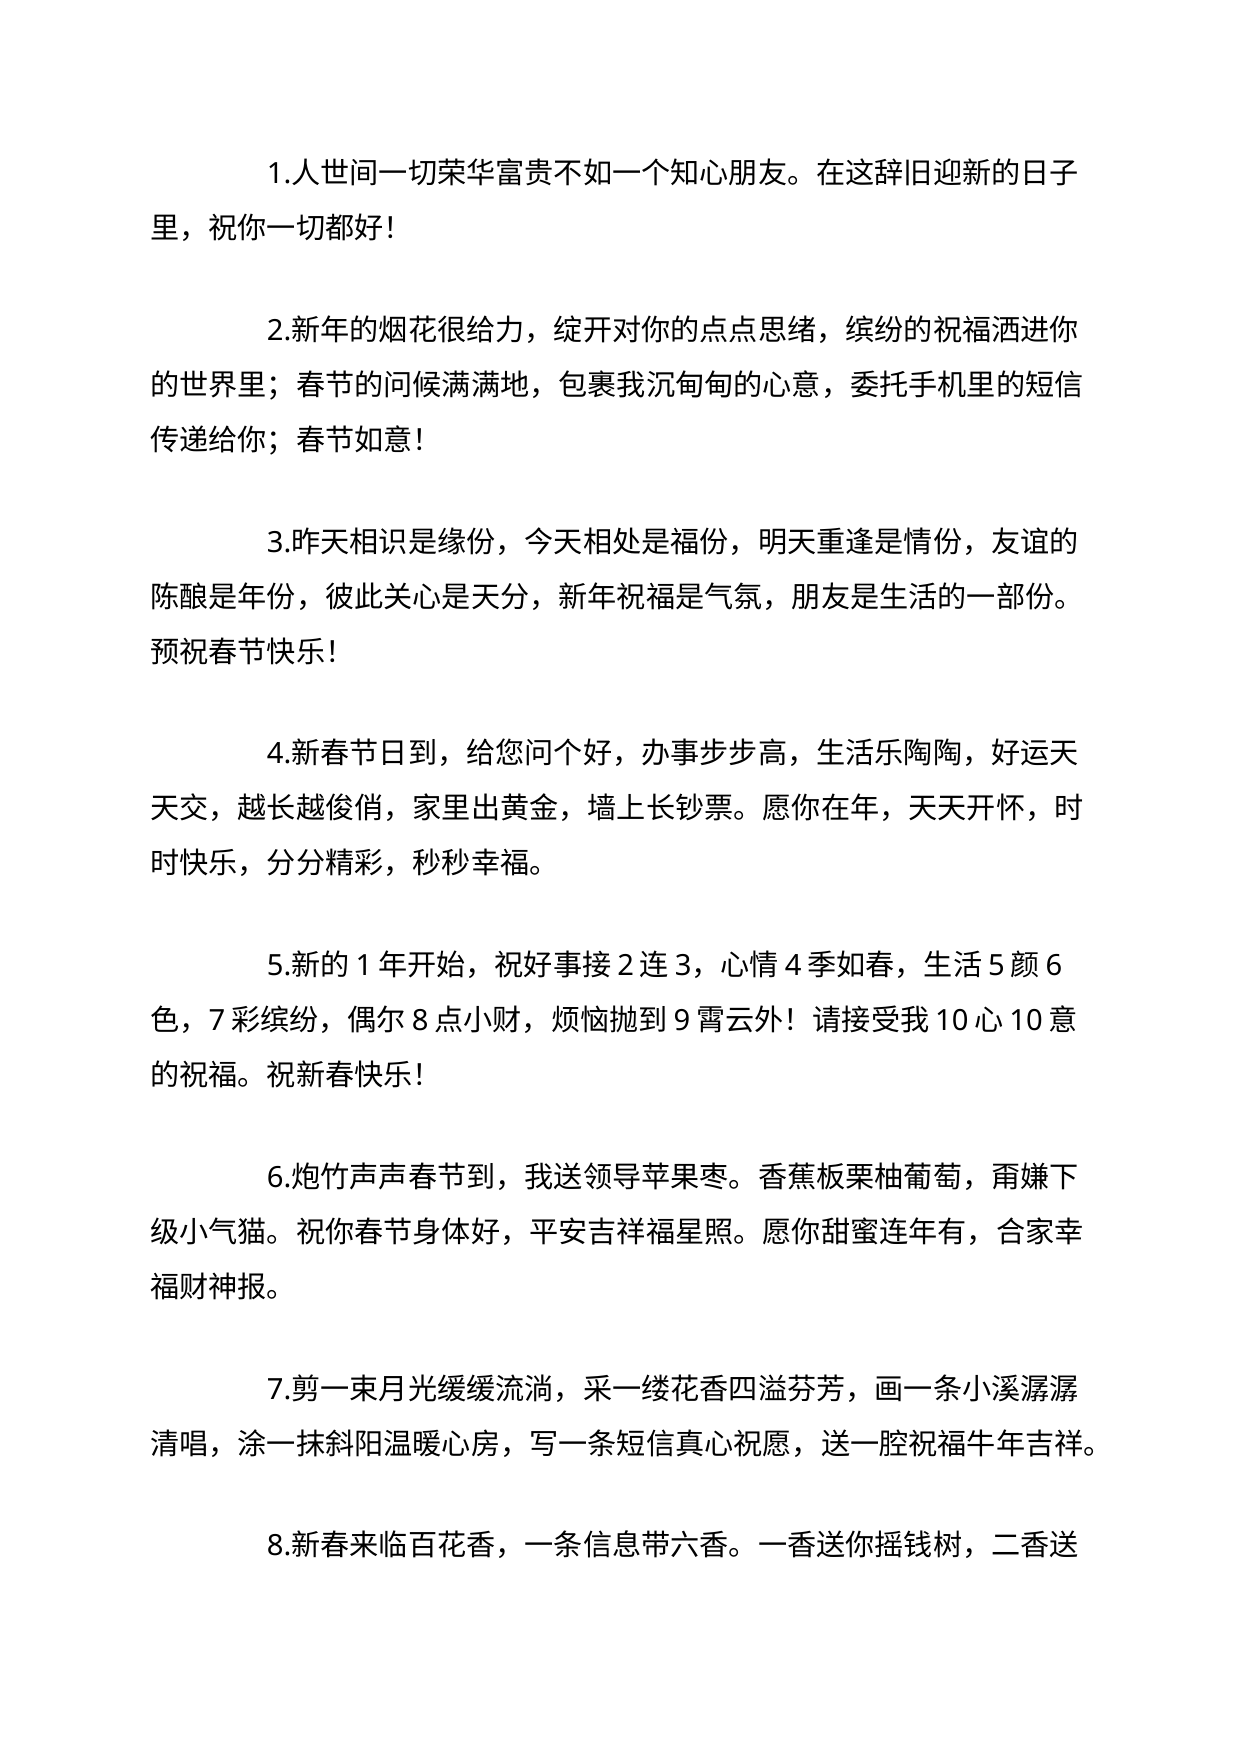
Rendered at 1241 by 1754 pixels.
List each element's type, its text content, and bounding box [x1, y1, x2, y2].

text 3.昨天相识是缘份，今天相处是福份，明天重逢是情份，友谊的陈酿是年份，彼此关心是天分，新年祝福是气氛，朋友是生活的一部份。预祝春节快乐！ [150, 518, 1090, 671]
text 4.新春节日到，给您问个好，办事步步高，生活乐陶陶，好运天天交，越长越俊俏，家里出黄金，墙上长钞票。愿你在年，天天开怀，时时快乐，分分精彩，秒秒幸福。 [150, 730, 1090, 882]
text 7.剪一束月光缓缓流淌，采一缕花香四溢芬芳，画一条小溪潺潺清唱，涂一抹斜阳温暖心房，写一条短信真心祝愿，送一腔祝福牛年吉祥。 [150, 1365, 1090, 1462]
text 5.新的1年开始，祝好事接2连3，心情4季如春，生活5颜6色，7彩缤纷，偶尔8点小财，烦恼抛到9霄云外！请接受我10心10意的祝福。祝新春快乐！ [150, 942, 1090, 1094]
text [150, 1522, 1090, 1564]
text 6.炮竹声声春节到，我送领导苹果枣。香蕉板栗柚葡萄，甭嫌下级小气猫。祝你春节身体好，平安吉祥福星照。愿你甜蜜连年有，合家幸福财神报。 [150, 1153, 1090, 1306]
text 1.人世间一切荣华富贵不如一个知心朋友。在这辞旧迎新的日子里，祝你一切都好！ [150, 150, 1090, 247]
text 2.新年的烟花很给力，绽开对你的点点思绪，缤纷的祝福洒进你的世界里；春节的问候满满地，包裹我沉甸甸的心意，委托手机里的短信传递给你；春节如意！ [150, 307, 1090, 459]
